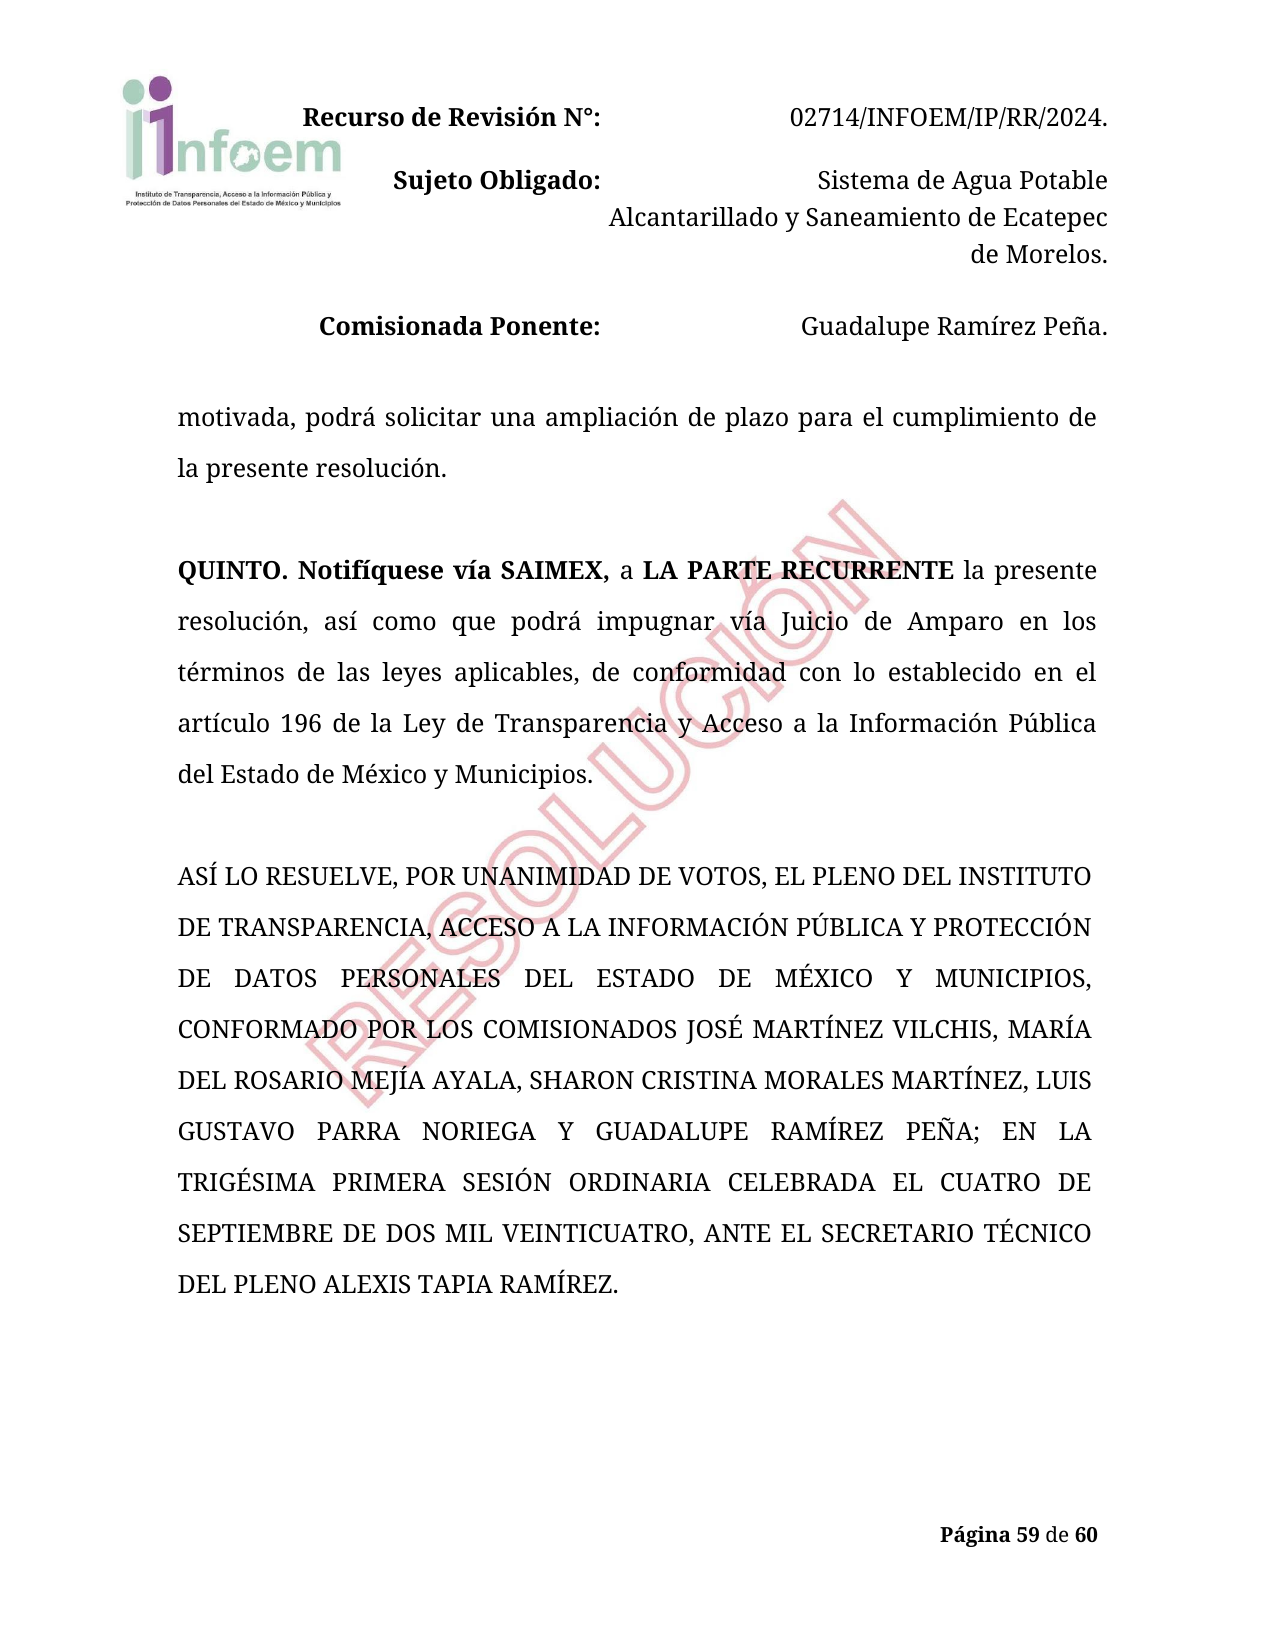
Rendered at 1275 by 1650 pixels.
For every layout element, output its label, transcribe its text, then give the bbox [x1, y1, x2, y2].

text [177, 399, 1098, 484]
text ASÍ LO RESUELVE, POR UNANIMIDAD DE VOTOS, EL PLENO DEL INSTITUTO DE TRANSPARENCIA, ACCESO A LA INFORMACIÓN PÚBLICA Y PROTECCIÓN DE DATOS PERSONALES DEL ESTADO DE MÉXICO Y MUNICIPIOS, CONFORMADO POR LOS COMISIONADOS JOSÉ MARTÍNEZ VILCHIS, MARÍA DEL ROSARIO MEJÍA AYALA, SHARON CRISTINA MORALES MARTÍNEZ, LUIS GUSTAVO PARRA NORIEGA Y GUADALUPE RAMÍREZ PEÑA; EN LA TRIGÉSIMA PRIMERA SESIÓN ORDINARIA CELEBRADA EL CUATRO DE SEPTIEMBRE DE DOS MIL VEINTICUATRO, ANTE EL SECRETARIO TÉCNICO DEL PLENO ALEXIS TAPIA RAMÍREZ. [177, 859, 1092, 1301]
picture [14, 20, 1167, 1544]
text QUINTO. Notifíquese vía SAIMEX, a LA PARTE RECURRENTE la presente resolución, así como que podrá impugnar vía Juicio de Amparo en los términos de las leyes aplicables, de conformidad con lo establecido en el artículo 196 de la Ley de Transparencia y Acceso a la Información Pública del Estado de México y Municipios. [177, 552, 1098, 791]
picture [970, 1532, 979, 1541]
